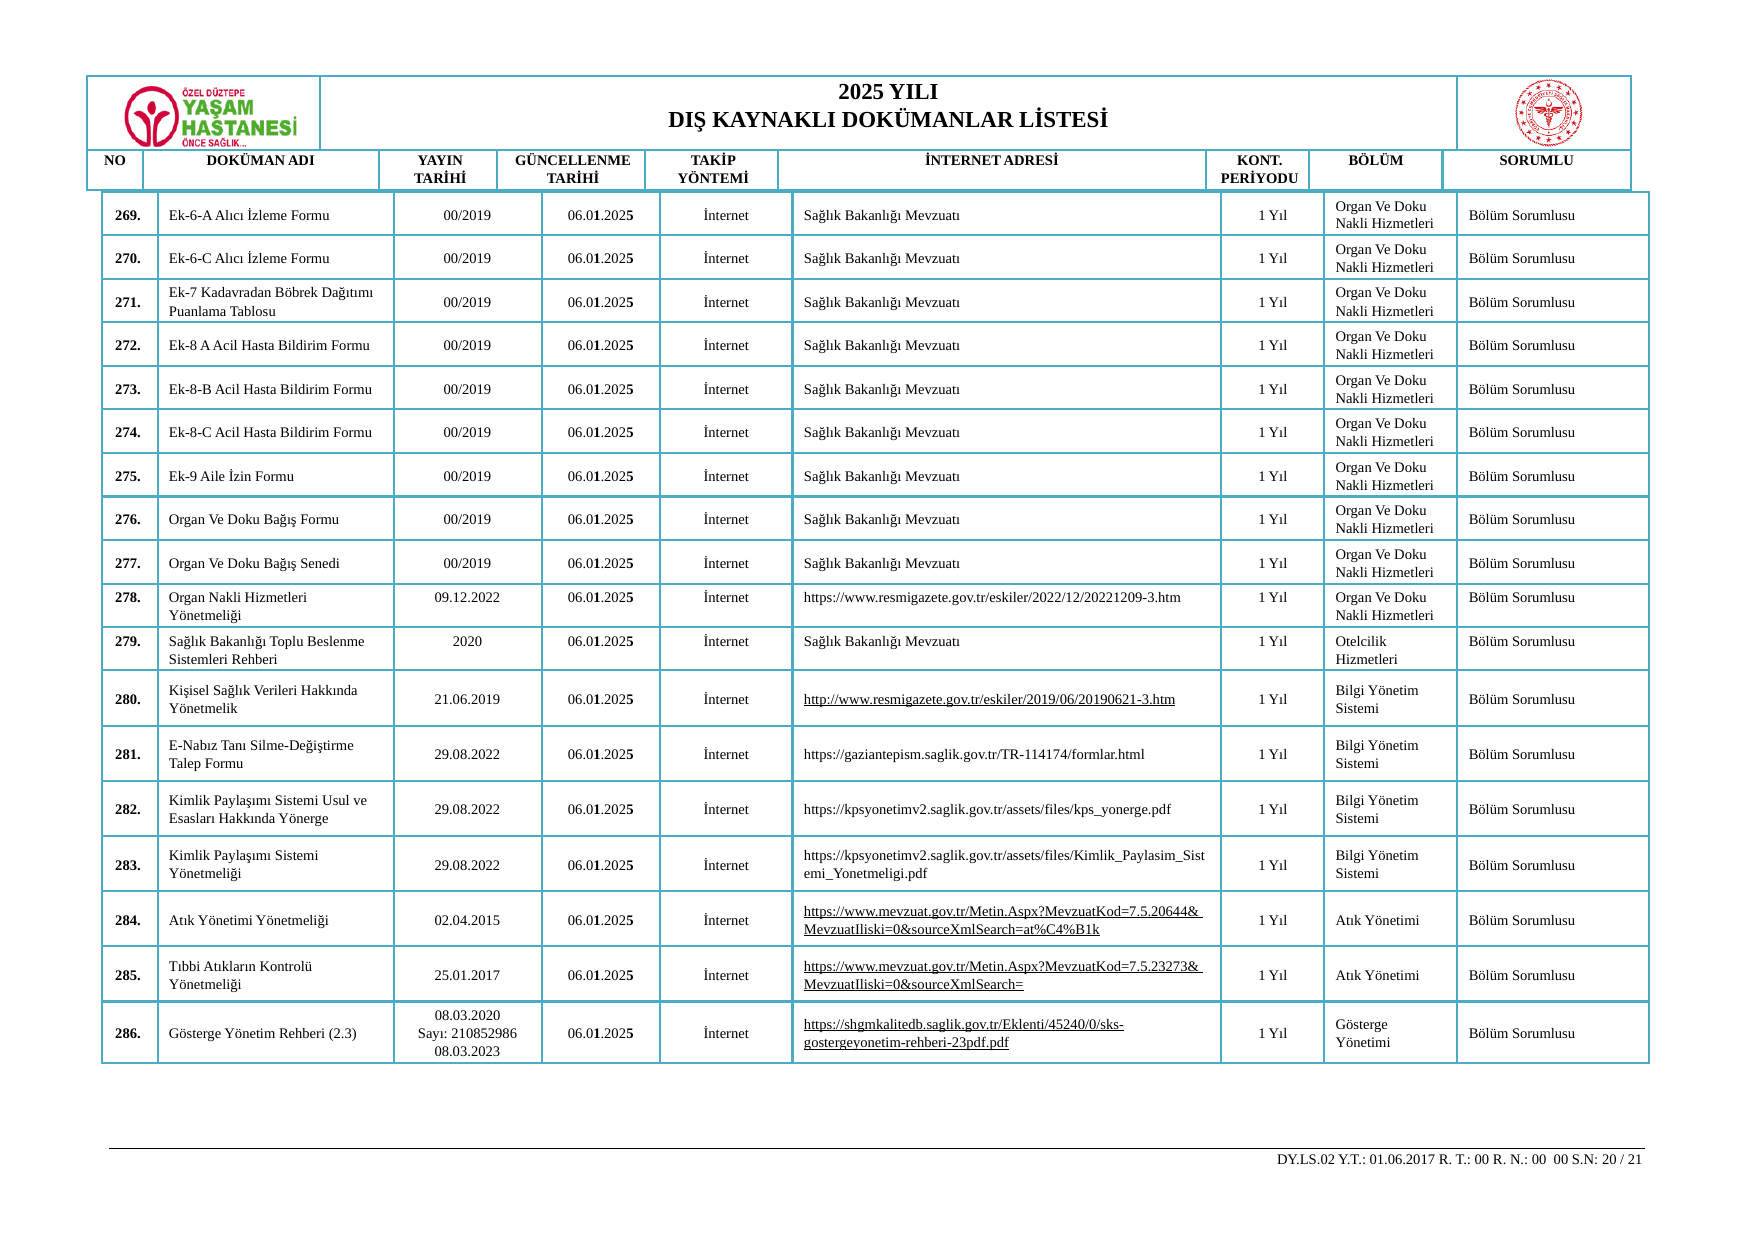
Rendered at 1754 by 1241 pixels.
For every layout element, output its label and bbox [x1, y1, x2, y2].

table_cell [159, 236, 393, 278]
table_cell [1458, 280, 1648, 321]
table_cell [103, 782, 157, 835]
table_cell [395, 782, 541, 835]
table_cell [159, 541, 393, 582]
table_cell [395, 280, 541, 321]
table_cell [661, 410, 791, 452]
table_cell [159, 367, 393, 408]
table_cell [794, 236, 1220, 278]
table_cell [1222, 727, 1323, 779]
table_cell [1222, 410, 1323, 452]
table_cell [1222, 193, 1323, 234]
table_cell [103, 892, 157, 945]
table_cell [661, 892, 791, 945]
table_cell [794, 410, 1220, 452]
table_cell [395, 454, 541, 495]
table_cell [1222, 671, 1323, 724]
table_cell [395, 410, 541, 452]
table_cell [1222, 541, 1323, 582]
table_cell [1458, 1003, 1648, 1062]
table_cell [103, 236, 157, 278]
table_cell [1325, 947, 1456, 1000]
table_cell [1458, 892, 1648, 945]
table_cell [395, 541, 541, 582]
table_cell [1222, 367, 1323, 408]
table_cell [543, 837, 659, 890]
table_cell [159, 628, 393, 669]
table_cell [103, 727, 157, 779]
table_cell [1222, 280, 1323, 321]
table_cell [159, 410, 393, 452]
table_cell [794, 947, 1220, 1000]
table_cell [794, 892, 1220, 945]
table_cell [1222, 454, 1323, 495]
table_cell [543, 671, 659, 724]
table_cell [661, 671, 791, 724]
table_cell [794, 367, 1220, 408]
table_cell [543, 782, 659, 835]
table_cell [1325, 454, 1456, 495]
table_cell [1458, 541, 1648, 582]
picture [124, 86, 297, 147]
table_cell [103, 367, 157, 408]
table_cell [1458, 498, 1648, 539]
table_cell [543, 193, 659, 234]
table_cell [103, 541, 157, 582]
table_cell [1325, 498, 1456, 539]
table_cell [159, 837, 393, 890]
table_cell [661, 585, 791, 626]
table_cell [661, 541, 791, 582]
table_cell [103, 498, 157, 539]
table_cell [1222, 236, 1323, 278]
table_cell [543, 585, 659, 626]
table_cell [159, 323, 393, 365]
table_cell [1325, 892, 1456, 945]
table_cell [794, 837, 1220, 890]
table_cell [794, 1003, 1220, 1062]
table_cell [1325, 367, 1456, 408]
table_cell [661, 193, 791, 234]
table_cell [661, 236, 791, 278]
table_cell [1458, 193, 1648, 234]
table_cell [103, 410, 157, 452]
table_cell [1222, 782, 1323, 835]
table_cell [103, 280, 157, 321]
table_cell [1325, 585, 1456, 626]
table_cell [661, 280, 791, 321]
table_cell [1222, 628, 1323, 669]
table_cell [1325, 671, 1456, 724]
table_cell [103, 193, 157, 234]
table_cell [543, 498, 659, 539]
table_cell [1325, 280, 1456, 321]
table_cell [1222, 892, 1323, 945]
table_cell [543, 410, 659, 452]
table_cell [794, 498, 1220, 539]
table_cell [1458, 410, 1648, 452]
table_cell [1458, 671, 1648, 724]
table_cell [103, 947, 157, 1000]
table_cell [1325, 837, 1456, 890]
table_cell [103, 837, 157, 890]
picture [1513, 78, 1583, 147]
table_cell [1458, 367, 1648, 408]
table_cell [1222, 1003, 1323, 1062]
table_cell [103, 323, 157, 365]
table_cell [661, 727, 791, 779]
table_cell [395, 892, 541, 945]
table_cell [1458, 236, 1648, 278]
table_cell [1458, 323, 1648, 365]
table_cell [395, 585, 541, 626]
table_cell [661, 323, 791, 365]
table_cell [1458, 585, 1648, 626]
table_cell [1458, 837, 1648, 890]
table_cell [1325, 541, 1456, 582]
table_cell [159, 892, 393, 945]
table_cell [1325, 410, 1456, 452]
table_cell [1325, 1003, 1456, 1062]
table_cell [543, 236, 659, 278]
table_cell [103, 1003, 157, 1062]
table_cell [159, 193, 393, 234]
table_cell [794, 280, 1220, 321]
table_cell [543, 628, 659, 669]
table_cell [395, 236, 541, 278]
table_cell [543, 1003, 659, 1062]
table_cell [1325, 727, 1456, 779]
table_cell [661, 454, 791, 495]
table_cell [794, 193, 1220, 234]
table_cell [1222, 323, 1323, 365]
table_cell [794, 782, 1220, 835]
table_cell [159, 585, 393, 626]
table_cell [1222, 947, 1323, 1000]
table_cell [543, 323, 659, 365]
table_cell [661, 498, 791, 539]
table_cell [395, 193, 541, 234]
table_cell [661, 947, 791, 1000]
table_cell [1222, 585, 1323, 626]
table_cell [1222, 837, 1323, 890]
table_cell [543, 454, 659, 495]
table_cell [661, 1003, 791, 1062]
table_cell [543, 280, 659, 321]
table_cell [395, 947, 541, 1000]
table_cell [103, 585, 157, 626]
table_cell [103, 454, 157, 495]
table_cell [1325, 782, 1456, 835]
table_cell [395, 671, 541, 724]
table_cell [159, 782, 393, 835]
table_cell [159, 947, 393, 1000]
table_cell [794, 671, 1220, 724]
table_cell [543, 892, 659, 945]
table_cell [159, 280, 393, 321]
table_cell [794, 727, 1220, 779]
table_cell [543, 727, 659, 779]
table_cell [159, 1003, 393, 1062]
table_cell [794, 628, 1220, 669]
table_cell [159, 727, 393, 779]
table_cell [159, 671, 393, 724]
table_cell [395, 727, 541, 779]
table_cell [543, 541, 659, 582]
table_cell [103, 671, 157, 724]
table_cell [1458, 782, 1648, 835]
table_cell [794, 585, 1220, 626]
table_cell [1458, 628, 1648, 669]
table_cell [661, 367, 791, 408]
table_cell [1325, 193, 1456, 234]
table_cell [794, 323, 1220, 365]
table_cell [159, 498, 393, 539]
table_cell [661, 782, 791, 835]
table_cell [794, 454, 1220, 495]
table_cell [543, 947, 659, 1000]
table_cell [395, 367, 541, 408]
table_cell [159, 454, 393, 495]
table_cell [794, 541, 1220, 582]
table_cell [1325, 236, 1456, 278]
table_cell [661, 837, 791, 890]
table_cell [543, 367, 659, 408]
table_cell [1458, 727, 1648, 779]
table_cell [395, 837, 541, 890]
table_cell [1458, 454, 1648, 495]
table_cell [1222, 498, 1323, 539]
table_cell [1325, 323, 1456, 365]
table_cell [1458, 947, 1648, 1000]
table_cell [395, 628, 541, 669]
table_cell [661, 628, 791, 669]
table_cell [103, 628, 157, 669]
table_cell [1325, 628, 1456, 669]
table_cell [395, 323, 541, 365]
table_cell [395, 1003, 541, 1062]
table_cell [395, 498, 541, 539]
